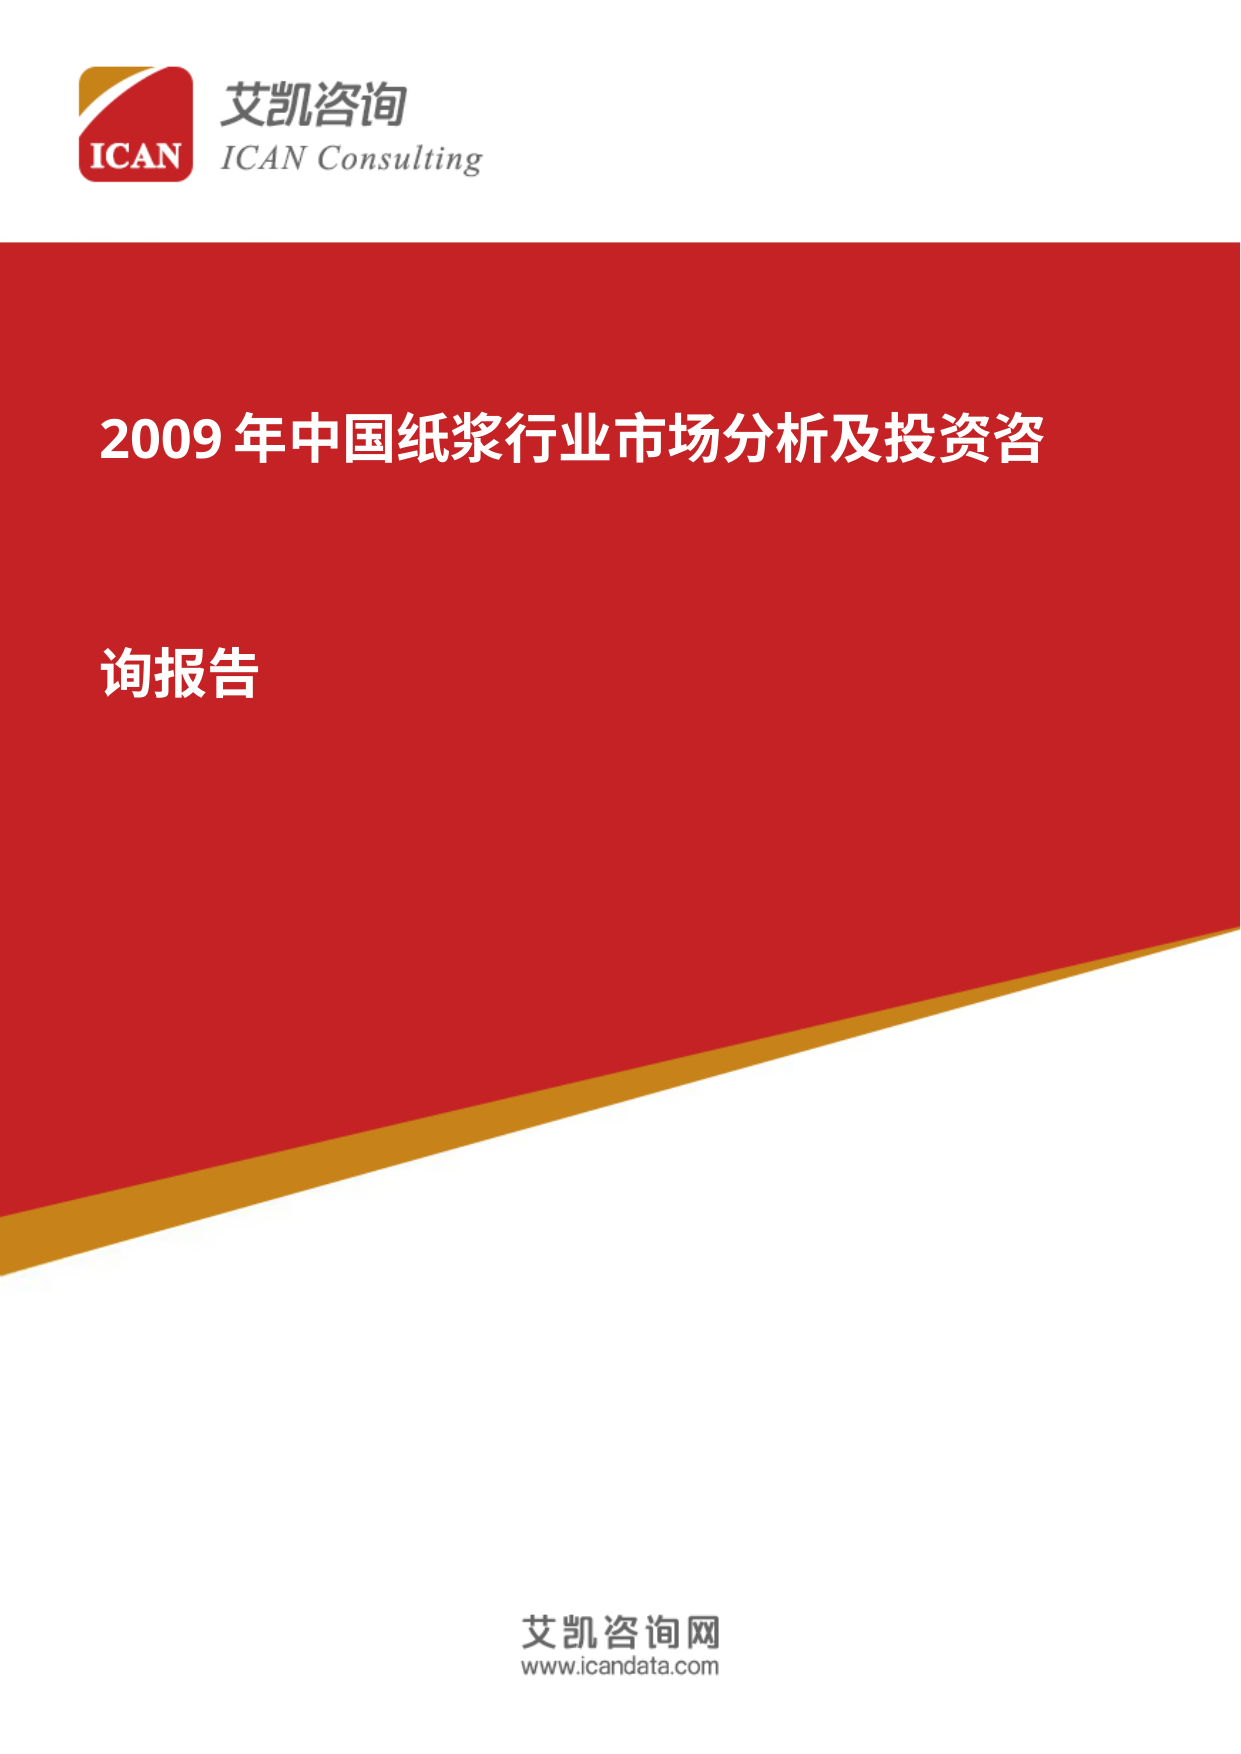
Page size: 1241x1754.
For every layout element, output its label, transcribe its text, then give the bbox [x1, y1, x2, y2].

picture [0, 5, 1241, 1754]
subtitle 2009年中国纸浆行业市场分析及投资咨询报告 [99, 386, 1053, 718]
